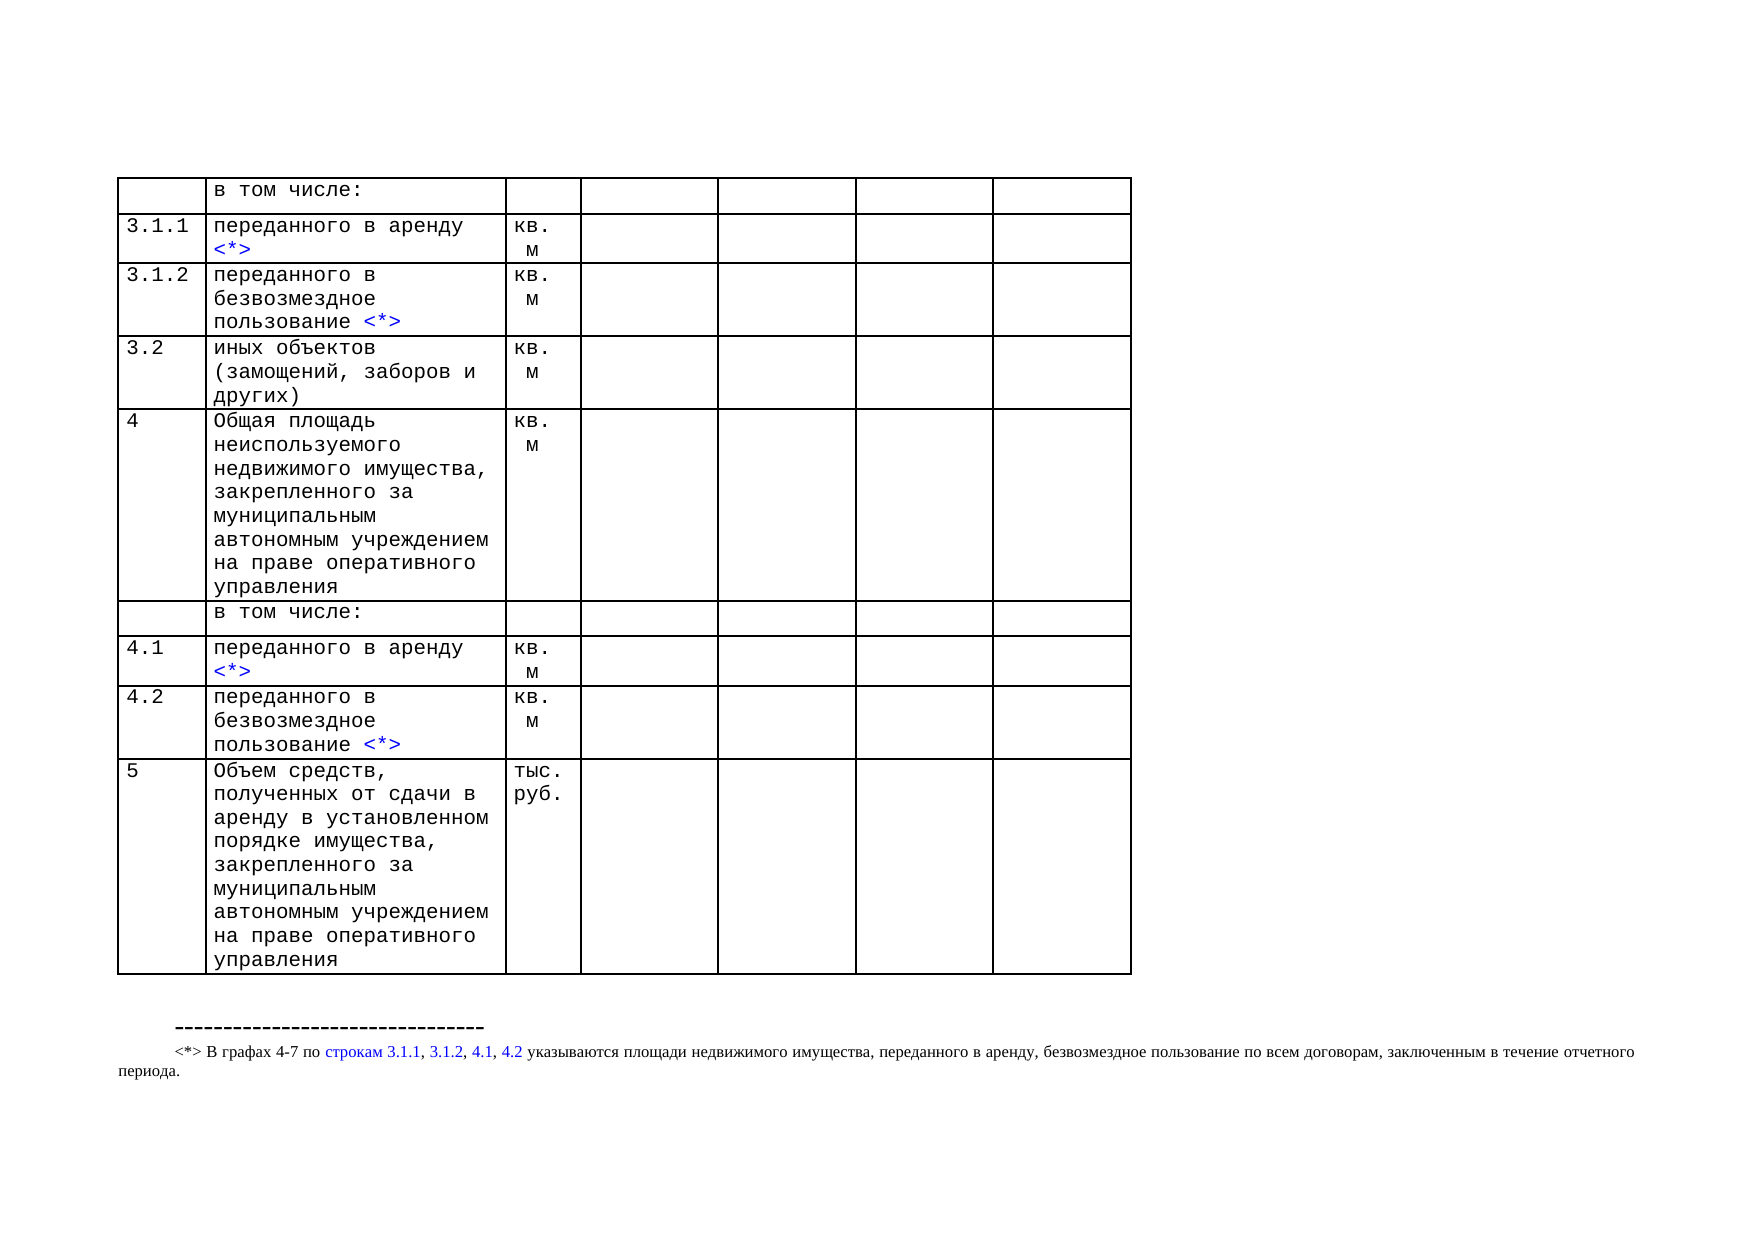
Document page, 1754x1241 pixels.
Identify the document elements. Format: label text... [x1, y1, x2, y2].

table_cell [857, 687, 992, 757]
table_cell [857, 337, 992, 408]
table_cell [857, 637, 992, 684]
table_cell [857, 179, 992, 213]
table_cell 4.1 [119, 637, 205, 684]
table_cell [857, 410, 992, 599]
table_cell [719, 215, 855, 262]
table_cell 5 [119, 760, 205, 972]
table_cell [719, 602, 855, 635]
text -------------------------------- [118, 1008, 1636, 1042]
text <*> В графах 4-7 по строкам 3.1.1, 3.1.2, 4.1, 4.2 указываются площади недвижимого имущества, переданного в аренду, безвозмездное пользование по всем договорам, заключенным в течение отчетного периода. [118, 1042, 1636, 1080]
table_cell [582, 760, 717, 972]
table_cell [994, 637, 1130, 684]
table_cell [994, 760, 1130, 972]
table_cell [582, 179, 717, 213]
table_cell кв. м [507, 264, 580, 335]
table_cell [857, 264, 992, 335]
table_cell [582, 637, 717, 684]
table_cell тыс. руб. [507, 760, 580, 972]
table_cell [994, 179, 1130, 213]
table_cell [857, 760, 992, 972]
table_cell [119, 179, 205, 213]
table_cell [994, 264, 1130, 335]
table_cell [994, 337, 1130, 408]
table_cell переданного в безвозмездное пользование <*> [207, 264, 505, 335]
table_cell 3.1.2 [119, 264, 205, 335]
table_cell кв. м [507, 687, 580, 757]
table_cell [719, 760, 855, 972]
table_cell кв. м [507, 410, 580, 599]
table_cell [582, 687, 717, 757]
table_cell [582, 337, 717, 408]
table_cell [994, 687, 1130, 757]
table_cell [994, 215, 1130, 262]
table_cell [719, 687, 855, 757]
table_cell [857, 602, 992, 635]
table_cell [719, 179, 855, 213]
table_cell Объем средств, полученных от сдачи в аренду в установленном порядке имущества, закрепленного за муниципальным автономным учреждением на праве оперативного управления [207, 760, 505, 972]
table_cell [582, 602, 717, 635]
table_cell кв. м [507, 215, 580, 262]
table_cell [719, 264, 855, 335]
table_cell переданного в аренду <*> [207, 637, 505, 684]
table_cell 3.2 [119, 337, 205, 408]
table_cell в том числе: [207, 179, 505, 213]
table_cell [119, 602, 205, 635]
table_cell [719, 637, 855, 684]
table_cell [582, 410, 717, 599]
table_cell 3.1.1 [119, 215, 205, 262]
table_cell [857, 215, 992, 262]
table_cell [582, 264, 717, 335]
table_cell [507, 179, 580, 213]
table_cell 4.2 [119, 687, 205, 757]
table_cell [582, 215, 717, 262]
table_cell [994, 410, 1130, 599]
table_cell [507, 602, 580, 635]
table_cell [994, 602, 1130, 635]
table_cell 4 [119, 410, 205, 599]
table_cell [719, 410, 855, 599]
table_cell переданного в безвозмездное пользование <*> [207, 687, 505, 757]
table_cell переданного в аренду <*> [207, 215, 505, 262]
table_cell иных объектов (замощений, заборов и других) [207, 337, 505, 408]
table_cell [719, 337, 855, 408]
table_cell в том числе: [207, 602, 505, 635]
table_cell кв. м [507, 337, 580, 408]
table_cell Общая площадь неиспользуемого недвижимого имущества, закрепленного за муниципальным автономным учреждением на праве оперативного управления [207, 410, 505, 599]
table_cell кв. м [507, 637, 580, 684]
